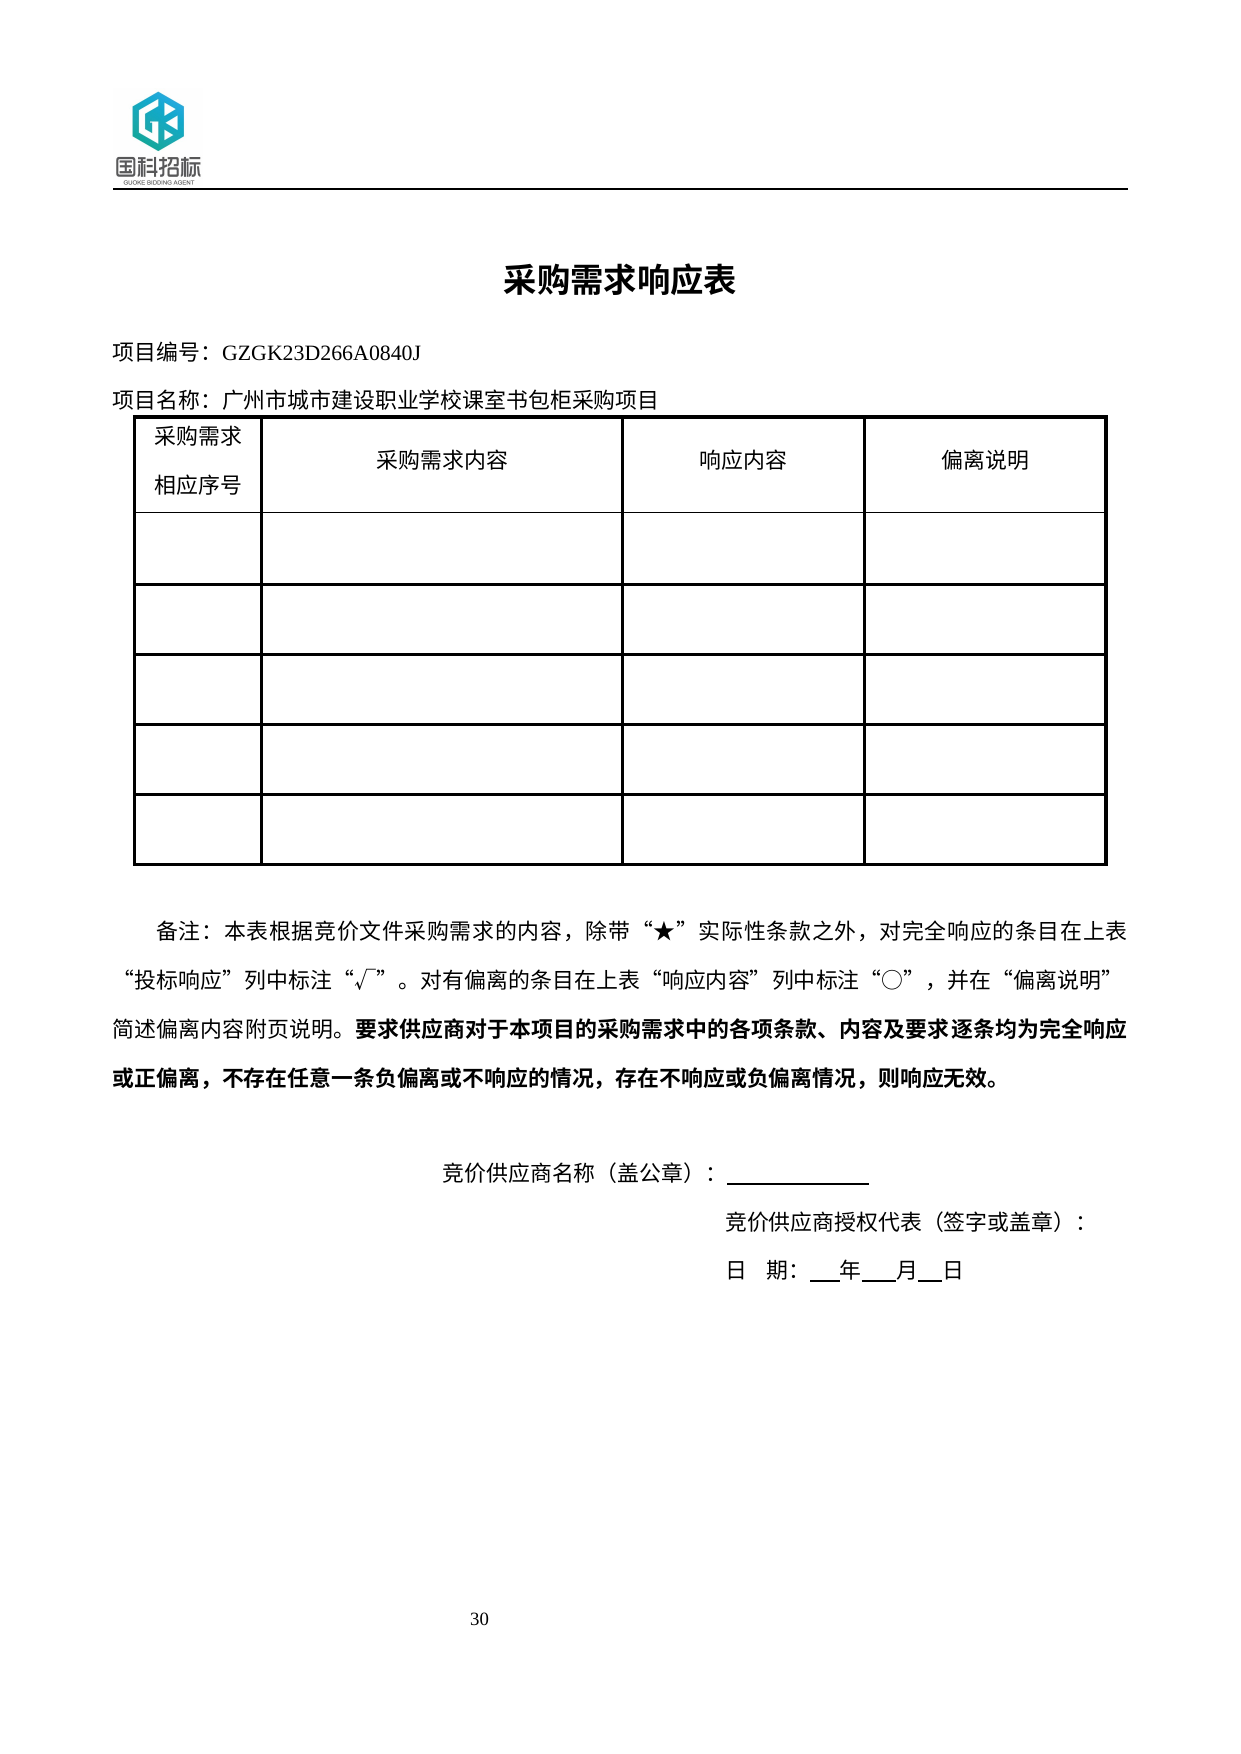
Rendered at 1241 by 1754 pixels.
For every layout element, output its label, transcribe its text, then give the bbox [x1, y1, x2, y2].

text 采购需求响应表 [112, 246, 1128, 311]
table_cell [136, 726, 260, 793]
table_cell [136, 656, 260, 723]
table_cell [624, 656, 863, 723]
table_cell [263, 586, 621, 653]
text 项目名称：广州市城市建设职业学校课室书包柜采购项目 [112, 383, 1128, 415]
text 备注：本表根据竞价文件采购需求的内容，除带“★”实际性条款之外，对完全响应的条目在上表“投标响应”列中标注“√”。对有偏离的条目在上表“响应内容”列中标注“○”，并在“偏离说明”简述偏离内容附页说明。要求供应商对于本项目的采购需求中的各项条款、内容及要求逐条均为完全响应或正偏离，不存在任意一条负偏离或不响应的情况，存在不响应或负偏离情况，则响应无效。 [112, 914, 1128, 1093]
table_cell [866, 796, 1104, 863]
table_header 响应内容 [624, 419, 863, 512]
table_header 采购需求内容 [263, 419, 621, 512]
table_cell [866, 586, 1104, 653]
table_cell [866, 513, 1104, 582]
table_cell [866, 726, 1104, 793]
table_cell [263, 513, 621, 582]
text 项目编号：GZGK23D266A0840J [112, 334, 1128, 367]
table_cell [263, 726, 621, 793]
table_cell [624, 796, 863, 863]
table_cell [263, 796, 621, 863]
table_cell [866, 656, 1104, 723]
table_cell [624, 513, 863, 582]
table_cell [136, 513, 260, 582]
table_header 偏离说明 [866, 419, 1104, 512]
table_cell [136, 796, 260, 863]
table_cell [136, 586, 260, 653]
picture [112, 88, 204, 187]
text 竞价供应商名称（盖公章）： [123, 1156, 1128, 1188]
text 竞价供应商授权代表（签字或盖章）： [495, 1204, 1128, 1237]
table_cell [624, 586, 863, 653]
table_cell [624, 726, 863, 793]
table_header 采购需求相应序号 [136, 419, 260, 512]
text 日 期： 年 月 日 [112, 1252, 1128, 1285]
table_cell [263, 656, 621, 723]
